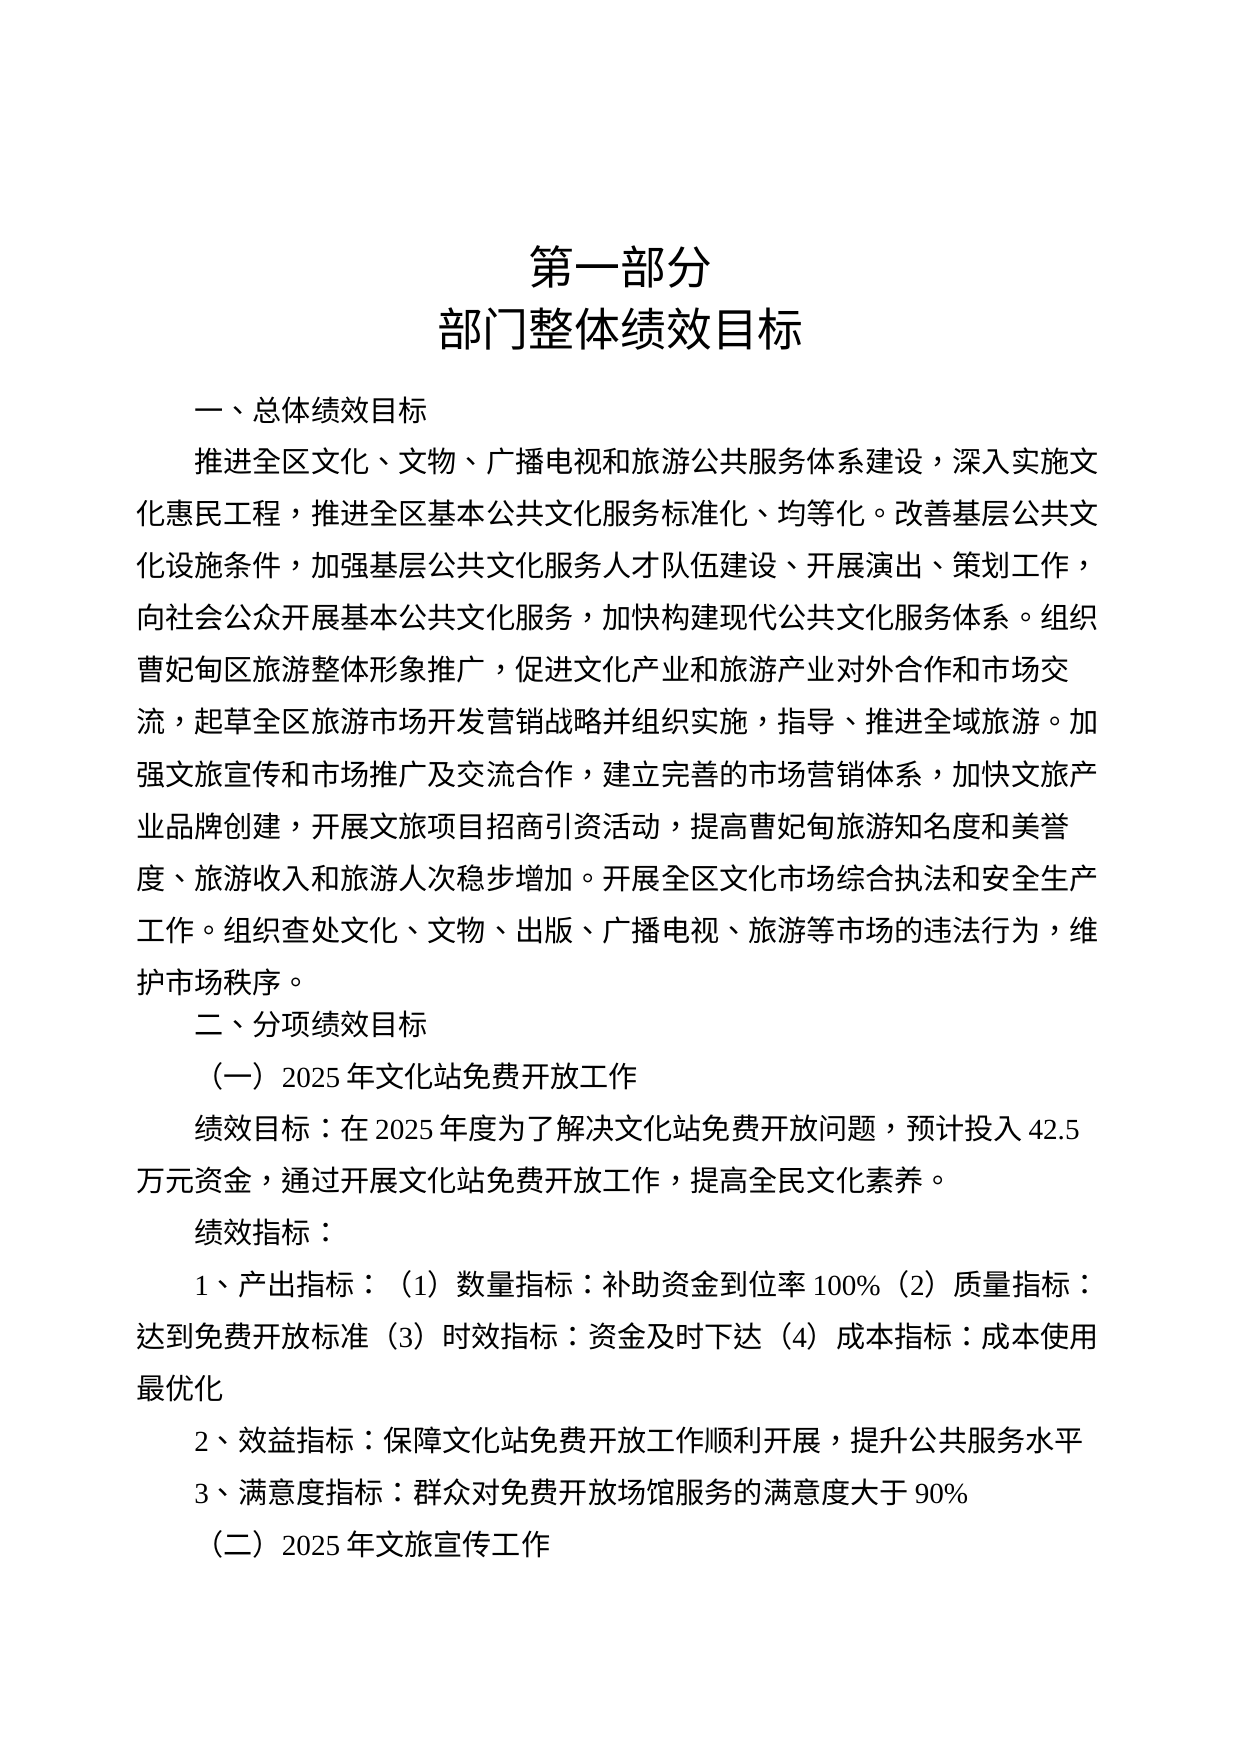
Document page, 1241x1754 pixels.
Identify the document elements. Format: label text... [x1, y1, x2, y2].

text 部门整体绩效目标 [136, 298, 1104, 360]
text 第一部分 [136, 235, 1104, 298]
text （一）2025年文化站免费开放工作 [136, 1045, 1104, 1097]
text 二、分项绩效目标 [136, 1005, 1104, 1044]
text 一、总体绩效目标 [136, 390, 1104, 430]
text 2、效益指标：保障文化站免费开放工作顺利开展，提升公共服务水平 [136, 1410, 1104, 1462]
text （二）2025年文旅宣传工作 [136, 1514, 1104, 1566]
text 绩效指标： [136, 1202, 1104, 1254]
text 绩效目标：在2025年度为了解决文化站免费开放问题，预计投入42.5万元资金，通过开展文化站免费开放工作，提高全民文化素养。 [136, 1097, 1104, 1202]
text 3、满意度指标：群众对免费开放场馆服务的满意度大于90% [136, 1462, 1104, 1514]
text 1、产出指标：（1）数量指标：补助资金到位率100%（2）质量指标：达到免费开放标准（3）时效指标：资金及时下达（4）成本指标：成本使用最优化 [136, 1254, 1104, 1410]
text 推进全区文化、文物、广播电视和旅游公共服务体系建设，深入实施文化惠民工程，推进全区基本公共文化服务标准化、均等化。改善基层公共文化设施条件，加强基层公共文化服务人才队伍建设、开展演出、策划工作，向社会公众开展基本公共文化服务，加快构建现代公共文化服务体系。组织曹妃甸区旅游整体形象推广，促进文化产业和旅游产业对外合作和市场交流，起草全区旅游市场开发营销战略并组织实施，指导、推进全域旅游。加强文旅宣传和市场推广及交流合作，建立完善的市场营销体系，加快文旅产业品牌创建，开展文旅项目招商引资活动，提高曹妃甸旅游知名度和美誉度、旅游收入和旅游人次稳步增加。开展全区文化市场综合执法和安全生产工作。组织查处文化、文物、出版、广播电视、旅游等市场的违法行为，维护市场秩序。 [136, 431, 1104, 1004]
